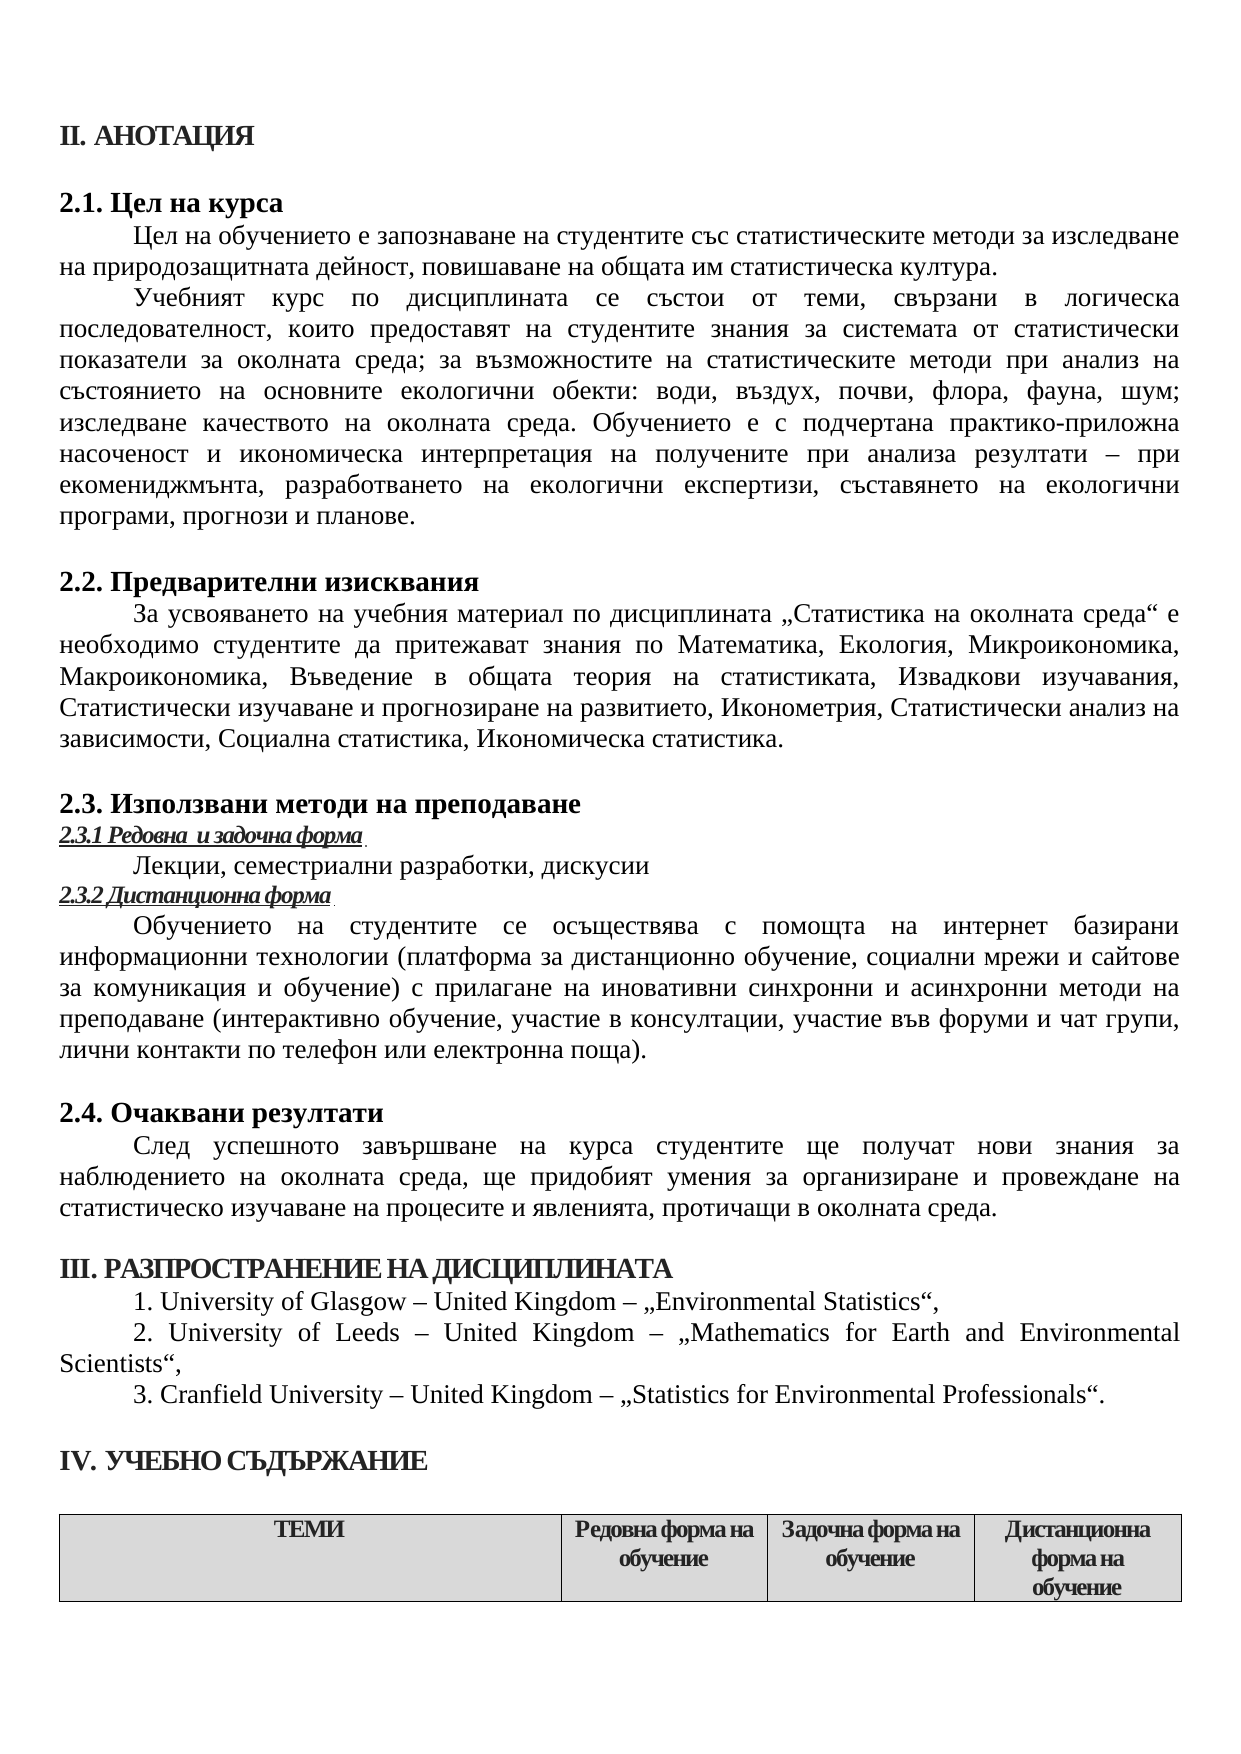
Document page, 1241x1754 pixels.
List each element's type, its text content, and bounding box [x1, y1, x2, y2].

text Цел на обучението е запознаване на студентите със статистическите методи за изследване на природозащитната дейност, повишаване на общата им статистическа култура. [59, 219, 1181, 281]
text 2.3.1 Редовна и задочна форма [59, 820, 1181, 849]
text II. Анотация [59, 118, 1181, 152]
text III. разпространение на дисциплината [59, 1251, 1181, 1285]
text IV. Учебно съдържание [59, 1443, 1181, 1513]
text Учебният курс по дисциплината се състои от теми, свързани в логическа последователност, които предоставят на студентите знания за системата от статистически показатели за околната среда; за възможностите на статистическите методи при анализ на състоянието на основните екологични обекти: води, въздух, почви, флора, фауна, шум; изследване качеството на околната среда. Обучението е с подчертана практико-приложна насоченост и икономическа интерпретация на получените при анализа резултати – при екомениджмънта, разработването на екологични експертизи, съставянето на екологични програми, прогнози и планове. [59, 281, 1181, 530]
text 2.2. Предварителни изисквания [59, 564, 1181, 597]
text За усвояването на учебния материал по дисциплината „Статистика на околната среда“ е необходимо студентите да притежават знания по Математика, Екология, Микроикономика, Макроикономика, Въведение в общата теория на статистиката, Извадкови изучавания, Статистически изучаване и прогнозиране на развитието, Иконометрия, Статистически анализ на зависимости, Социална статистика, Икономическа статистика. [59, 597, 1181, 753]
text 2.1. Цел на курса [59, 185, 1181, 219]
text След успешното завършване на курса студентите ще получат нови знания за наблюдението на околната среда, ще придобият умения за организиране и провеждане на статистическо изучаване на процесите и явленията, протичащи в околната среда. [59, 1129, 1181, 1223]
text 3. Cranfield University – United Kingdom – „Statistics for Environmental Professionals“. [59, 1378, 1181, 1409]
text Лекции, семестриални разработки, дискусии [59, 849, 1181, 880]
text 1. University of Glasgow – United Kingdom – „Environmental Statistics“, [59, 1285, 1181, 1316]
table_header ТемИ [60, 1515, 561, 1601]
text 2.4. Очаквани резултати [59, 1096, 1181, 1129]
text 2.3.2 Дистанционна форма [59, 880, 1181, 909]
table_header Редовна форма на обучение [562, 1515, 767, 1601]
table_header Задочна форма на обучение [768, 1515, 974, 1601]
text 2. University of Leeds – United Kingdom – „Mathematics for Earth and Environmental Scientists“, [59, 1316, 1181, 1378]
table_header Дистанционна форма на обучение [975, 1515, 1181, 1601]
text 2.3. Използвани методи на преподаване [59, 787, 1181, 820]
text Обучението на студентите се осъществява с помощта на интернет базирани информационни технологии (платформа за дистанционно обучение, социални мрежи и сайтове за комуникация и обучение) с прилагане на иновативни синхронни и асинхронни методи на преподаване (интерактивно обучение, участие в консултации, участие във форуми и чат групи, лични контакти по телефон или електронна поща). [59, 909, 1181, 1064]
